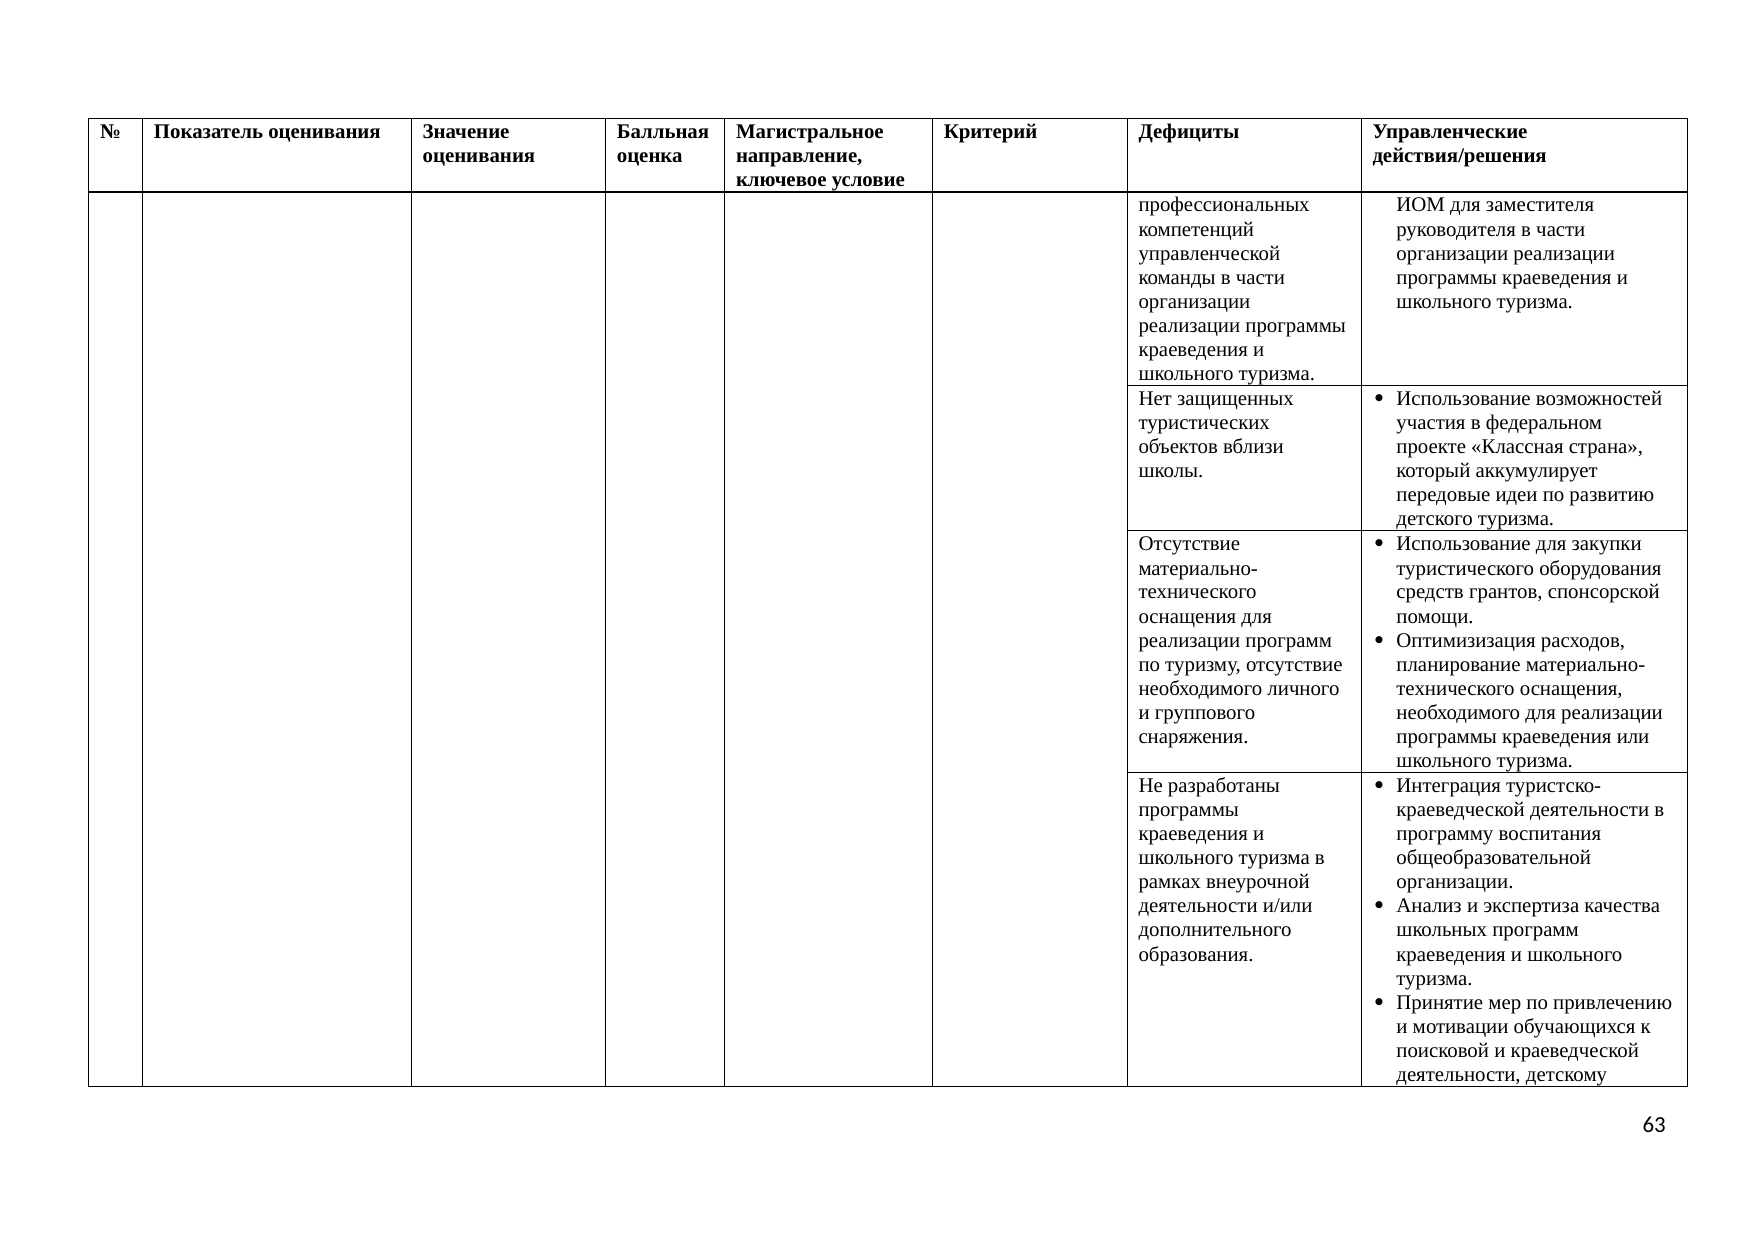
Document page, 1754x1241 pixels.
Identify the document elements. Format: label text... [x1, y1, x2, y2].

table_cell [1362, 773, 1687, 1086]
table_cell Использование возможностей участия в федеральном проекте «Классная страна», который аккумулирует передовые идеи по развитию детского туризма. [1362, 386, 1687, 530]
table_header Значение оценивания [412, 119, 605, 191]
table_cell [1128, 193, 1361, 385]
table_cell Отсутствие материально-технического оснащения для реализации программ по туризму, отсутствие необходимого личного и группового снаряжения. [1128, 531, 1361, 772]
table_header Дефициты [1128, 119, 1361, 191]
table_header Балльная оценка [606, 119, 724, 191]
table_header Управленческие действия/решения [1362, 119, 1687, 191]
table_cell Использование для закупки туристического оборудования средств грантов, спонсорской помощи. Оптимизизация расходов, планирование материально-технического оснащения, необходимого для реализации программы краеведения или школьного туризма. [1362, 531, 1687, 772]
table_header Показатель оценивания [143, 119, 411, 191]
table_cell Нет защищенных туристических объектов вблизи школы. [1128, 386, 1361, 530]
table_header № [89, 119, 142, 191]
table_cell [1362, 193, 1687, 385]
table_header Критерий [933, 119, 1127, 191]
table_header Магистральное направление, ключевое условие [725, 119, 932, 191]
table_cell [1128, 773, 1361, 1086]
